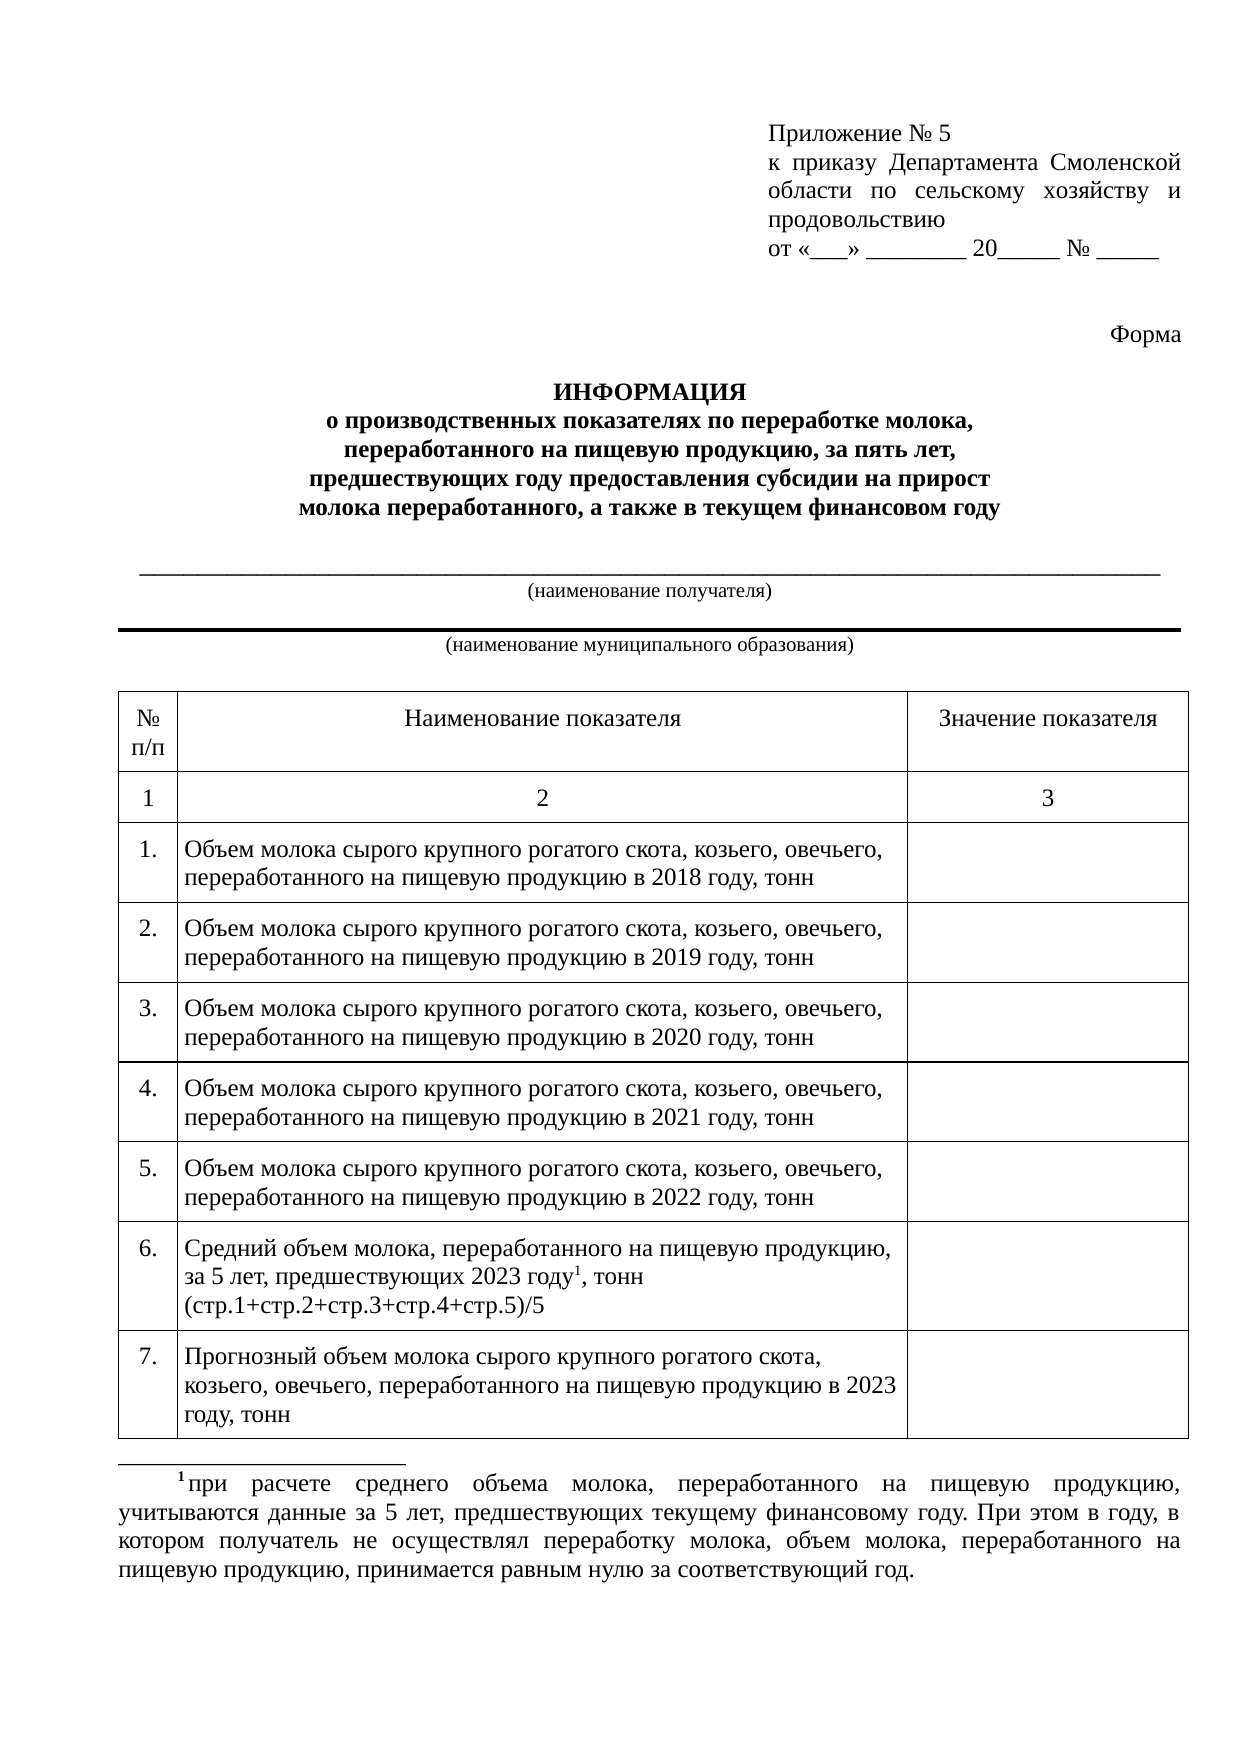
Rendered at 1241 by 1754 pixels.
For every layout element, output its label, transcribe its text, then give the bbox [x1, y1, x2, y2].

table_cell [908, 823, 1188, 902]
table_cell Объем молока сырого крупного рогатого скота, козьего, овечьего, переработанного на пищевую продукцию в 2022 году, тонн [178, 1142, 907, 1221]
table_cell 3 [908, 772, 1188, 822]
table_cell [908, 1331, 1188, 1438]
table_cell 7. [119, 1331, 177, 1438]
table_cell 4. [119, 1063, 177, 1141]
text от «___» ________ 20_____ № _____ [768, 233, 1181, 262]
table_cell 5. [119, 1142, 177, 1221]
text _______________________ [118, 1439, 1181, 1468]
text ______________________________________________________________________ [118, 545, 1181, 578]
table_cell 3. [119, 983, 177, 1061]
text Форма [709, 319, 1181, 348]
text 1 при расчете среднего объема молока, переработанного на пищевую продукцию, учитываются данные за 5 лет, предшествующих текущему финансовому году. При этом в году, в котором получатель не осуществлял переработку молока, объем молока, переработанного на пищевую продукцию, принимается равным нулю за соответствующий год. [118, 1468, 1181, 1583]
text ИНФОРМАЦИЯ [295, 377, 1004, 406]
table_cell 1 [119, 772, 177, 822]
table_cell Объем молока сырого крупного рогатого скота, козьего, овечьего, переработанного на пищевую продукцию в 2021 году, тонн [178, 1063, 907, 1141]
text Приложение № 5 [768, 118, 1181, 147]
table_cell [908, 1063, 1188, 1141]
table_cell 6. [119, 1222, 177, 1329]
table_cell Объем молока сырого крупного рогатого скота, козьего, овечьего, переработанного на пищевую продукцию в 2019 году, тонн [178, 903, 907, 982]
table_cell 2. [119, 903, 177, 982]
text (наименование получателя) [118, 578, 1181, 602]
table_cell [908, 1142, 1188, 1221]
table_header Значение показателя [908, 692, 1188, 771]
table_cell Прогнозный объем молока сырого крупного рогатого скота, козьего, овечьего, переработанного на пищевую продукцию в 2023 году, тонн [178, 1331, 907, 1438]
table_cell 2 [178, 772, 907, 822]
table_cell 1. [119, 823, 177, 902]
table_cell Объем молока сырого крупного рогатого скота, козьего, овечьего, переработанного на пищевую продукцию в 2018 году, тонн [178, 823, 907, 902]
text (наименование муниципального образования) [118, 632, 1181, 656]
table_header Наименование показателя [178, 692, 907, 771]
table_cell [908, 1222, 1188, 1329]
table_cell [908, 903, 1188, 982]
table_cell [908, 983, 1188, 1061]
table_cell Средний объем молока, переработанного на пищевую продукцию, за 5 лет, предшествующих 2023 году1, тонн (стр.1+стр.2+стр.3+стр.4+стр.5)/5 [178, 1222, 907, 1329]
text о производственных показателях по переработке молока, переработанного на пищевую продукцию, за пять лет, предшествующих году предоставления субсидии на прирост молока переработанного, а также в текущем финансовом году [295, 406, 1004, 521]
text к приказу Департамента Смоленской области по сельскому хозяйству и продовольствию [768, 147, 1181, 233]
table_cell Объем молока сырого крупного рогатого скота, козьего, овечьего, переработанного на пищевую продукцию в 2020 году, тонн [178, 983, 907, 1061]
table_header № п/п [119, 692, 177, 771]
